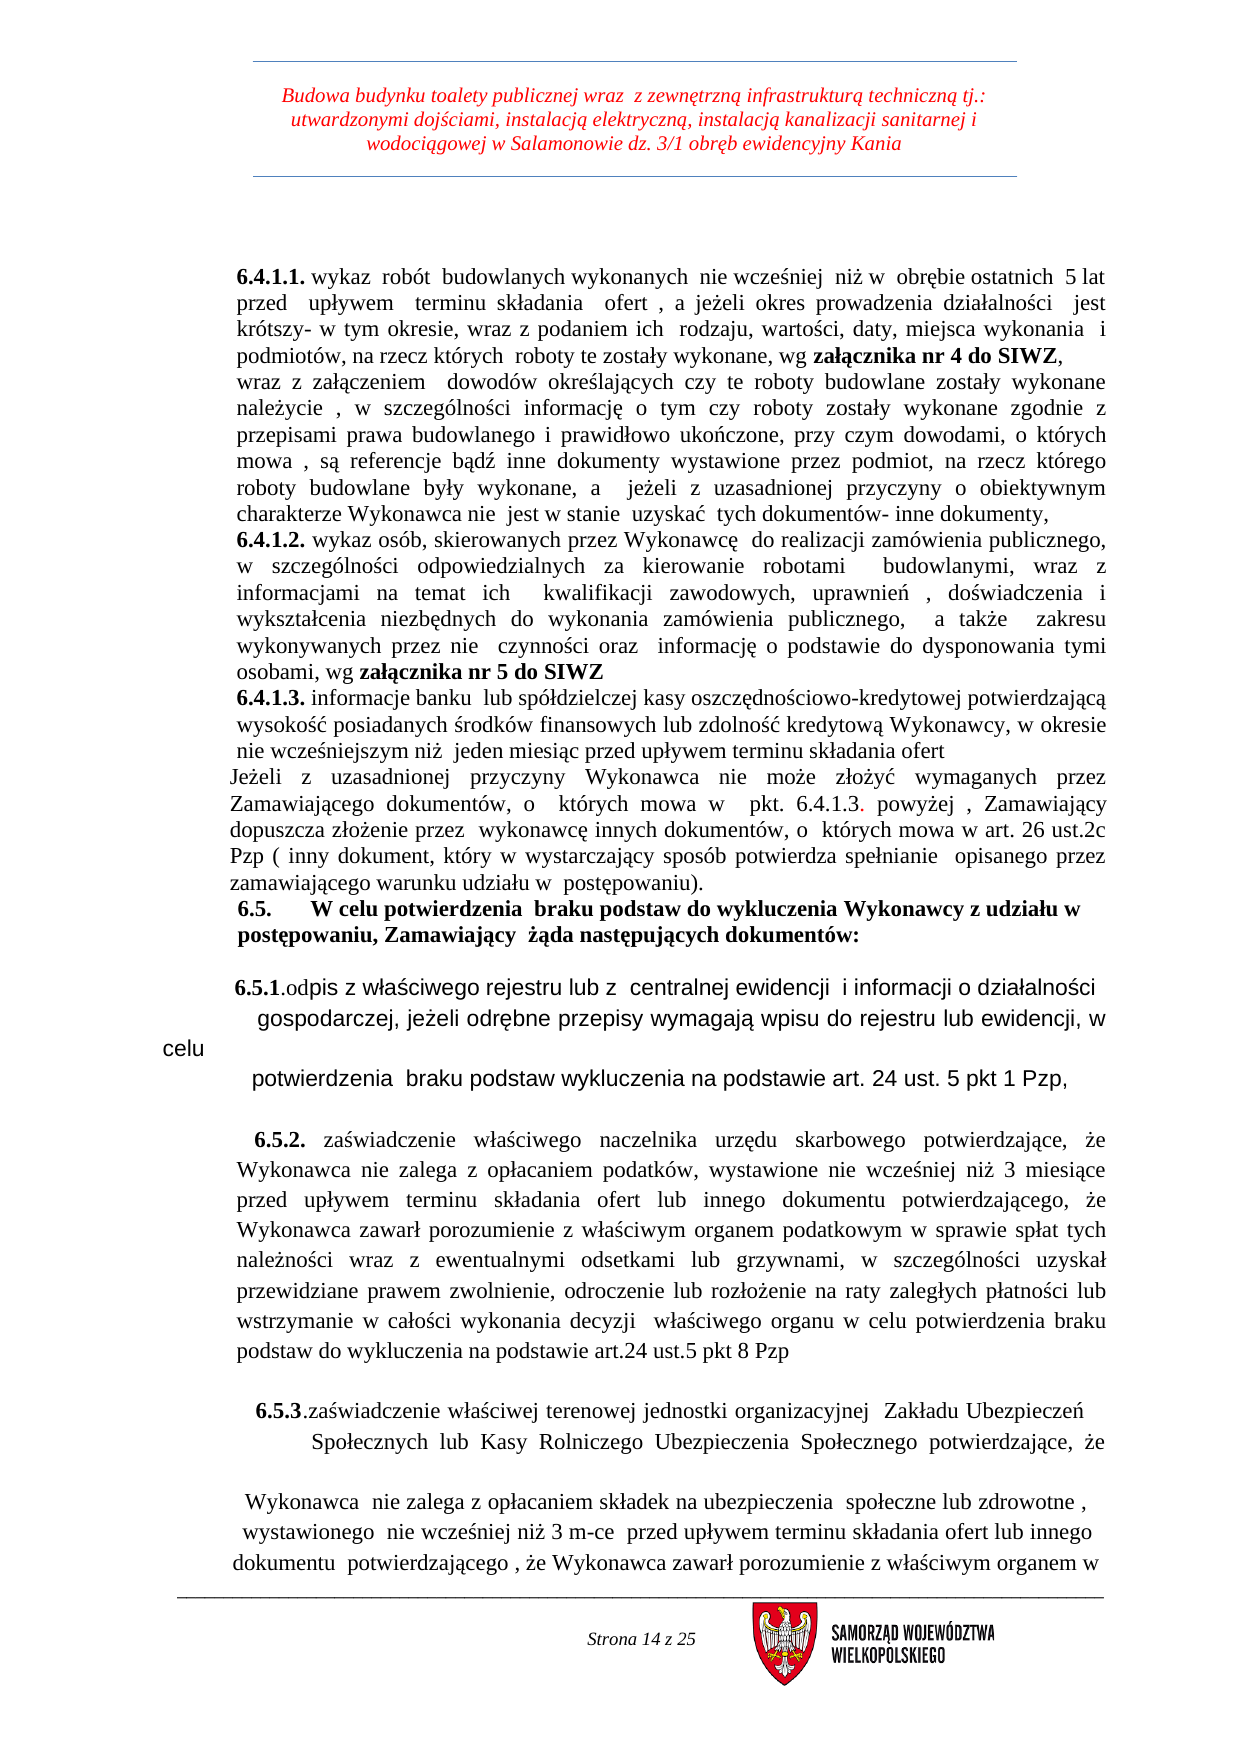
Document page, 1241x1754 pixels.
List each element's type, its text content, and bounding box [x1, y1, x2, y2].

text 6.4.1.1. wykaz robót budowlanych wykonanych nie wcześniej niż w obrębie ostatnich 5 lat przed upływem terminu składania ofert , a jeżeli okres prowadzenia działalności jest krótszy- w tym okresie, wraz z podaniem ich rodzaju, wartości, daty, miejsca wykonania i podmiotów, na rzecz których roboty te zostały wykonane, wg załącznika nr 4 do SIWZ, [236, 263, 1107, 368]
list W celu potwierdzenia braku podstaw do wykluczenia Wykonawcy z udziału w postępowaniu, Zamawiający żąda następujących dokumentów: [237, 895, 1107, 948]
text wraz z załączeniem dowodów określających czy te roboty budowlane zostały wykonane należycie , w szczególności informację o tym czy roboty zostały wykonane zgodnie z przepisami prawa budowlanego i prawidłowo ukończone, przy czym dowodami, o których mowa , są referencje bądź inne dokumenty wystawione przez podmiot, na rzecz którego roboty budowlane były wykonane, a jeżeli z uzasadnionej przyczyny o obiektywnym charakterze Wykonawca nie jest w stanie uzyskać tych dokumentów- inne dokumenty, [236, 368, 1107, 526]
picture [752, 1602, 995, 1686]
text gospodarczej, jeżeli odrębne przepisy wymagają wpisu do rejestru lub ewidencji, w celu [162, 1005, 1107, 1061]
text potwierdzenia braku podstaw wykluczenia na podstawie art. 24 ust. 5 pkt 1 Pzp, [162, 1065, 1107, 1091]
text 6.4.1.3. informacje banku lub spółdzielczej kasy oszczędnościowo-kredytowej potwierdzającą wysokość posiadanych środków finansowych lub zdolność kredytową Wykonawcy, w okresie nie wcześniejszym niż jeden miesiąc przed upływem terminu składania ofert [236, 684, 1107, 763]
text Jeżeli z uzasadnionej przyczyny Wykonawca nie może złożyć wymaganych przez Zamawiającego dokumentów, o których mowa w pkt. 6.4.1.3. powyżej , Zamawiający dopuszcza złożenie przez wykonawcę innych dokumentów, o których mowa w art. 26 ust.2c Pzp ( inny dokument, który w wystarczający sposób potwierdza spełnianie opisanego przez zamawiającego warunku udziału w postępowaniu). [229, 763, 1107, 895]
text 6.5.2. zaświadczenie właściwego naczelnika urzędu skarbowego potwierdzające, że Wykonawca nie zalega z opłacaniem podatków, wystawione nie wcześniej niż 3 miesiące przed upływem terminu składania ofert lub innego dokumentu potwierdzającego, że Wykonawca zawarł porozumienie z właściwym organem podatkowym w sprawie spłat tych należności wraz z ewentualnymi odsetkami lub grzywnami, w szczególności uzyskał przewidziane prawem zwolnienie, odroczenie lub rozłożenie na raty zaległych płatności lub wstrzymanie w całości wykonania decyzji właściwego organu w celu potwierdzenia braku podstaw do wykluczenia na podstawie art.24 ust.5 pkt 8 Pzp [236, 1126, 1107, 1363]
text 6.4.1.2. wykaz osób, skierowanych przez Wykonawcę do realizacji zamówienia publicznego, w szczególności odpowiedzialnych za kierowanie robotami budowlanymi, wraz z informacjami na temat ich kwalifikacji zawodowych, uprawnień , doświadczenia i wykształcenia niezbędnych do wykonania zamówienia publicznego, a także zakresu wykonywanych przez nie czynności oraz informację o podstawie do dysponowania tymi osobami, wg załącznika nr 5 do SIWZ [236, 526, 1107, 684]
text 6.5.1.odpis z właściwego rejestru lub z centralnej ewidencji i informacji o działalności [200, 974, 1107, 1001]
